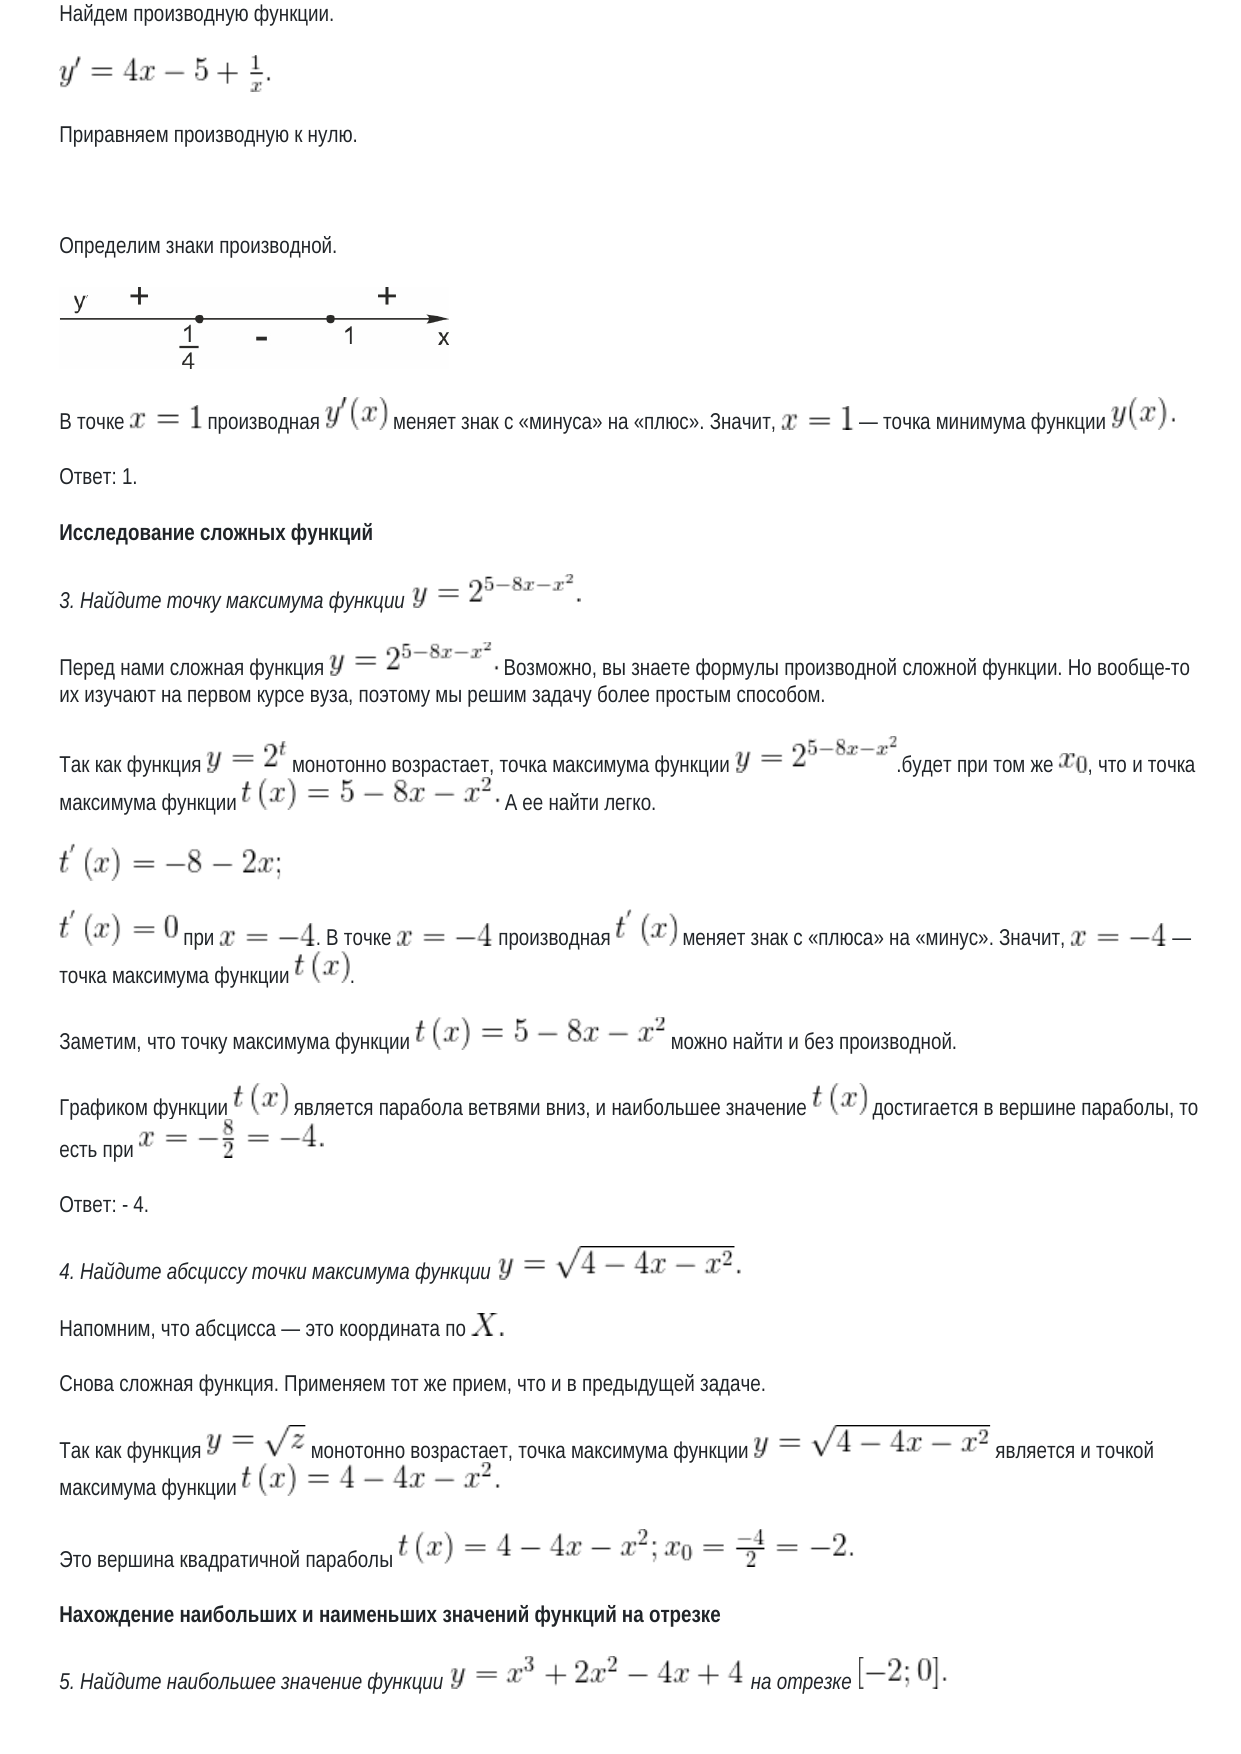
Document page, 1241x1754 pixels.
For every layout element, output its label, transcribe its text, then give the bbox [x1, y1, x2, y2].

picture [735, 736, 897, 773]
picture [233, 1083, 289, 1115]
picture [753, 1425, 991, 1458]
picture [398, 1529, 854, 1567]
picture [59, 287, 449, 369]
picture [396, 923, 493, 946]
text Так как функция монотонно возрастает, точка максимума функции .будет при том же , что и точка максимума функции А ее найти легко. [59, 736, 1211, 815]
picture [498, 1246, 741, 1280]
picture [1058, 753, 1088, 773]
text Нахождение наибольших и наименьших значений функций на отрезке [59, 1601, 1211, 1627]
text 4. Найдите абсциссу точки максимума функции [59, 1247, 1211, 1284]
picture [325, 397, 388, 430]
picture [241, 777, 500, 810]
text Снова сложная функция. Применяем тот же прием, что и в предыдущей задаче. [59, 1370, 1211, 1396]
text Приравняем производную к нулю. [59, 121, 1211, 147]
text Ответ: - 4. [59, 1191, 1211, 1218]
picture [59, 909, 178, 946]
picture [450, 1656, 744, 1689]
picture [615, 909, 678, 946]
picture [206, 1425, 306, 1458]
picture [59, 843, 281, 881]
picture [812, 1083, 868, 1115]
picture [471, 1313, 504, 1336]
text Заметим, что точку максимума функции можно найти и без производной. [59, 1017, 1211, 1054]
text Так как функция монотонно возрастает, точка максимума функции является и точкой максимума функции [59, 1426, 1211, 1500]
text Определим знаки производной. [59, 232, 1211, 258]
picture [59, 55, 271, 92]
picture [219, 923, 316, 946]
picture [415, 1017, 666, 1050]
text Перед нами сложная функция Возможно, вы знаете формулы производной сложной функции. Но вообще-то их изучают на первом курсе вуза, поэтому мы решим задачу более простым способом. [59, 642, 1211, 707]
text 3. Найдите точку максимума функции [59, 574, 1211, 613]
picture [859, 1657, 947, 1689]
picture [329, 642, 499, 676]
text при . В точке производная меняет знак с «плюса» на «минус». Значит, — точка максимума функции . [59, 909, 1211, 988]
picture [138, 1119, 324, 1158]
picture [781, 406, 854, 430]
picture [1111, 397, 1175, 430]
picture [241, 1462, 500, 1496]
text Ответ: 1. [59, 463, 1211, 489]
text Исследование сложных функций [59, 519, 1211, 545]
picture [294, 950, 350, 983]
picture [206, 741, 287, 773]
picture [1070, 923, 1167, 946]
picture [129, 405, 203, 430]
text Графиком функции является парабола ветвями вниз, и наибольшее значение достигается в вершине параболы, то есть при [59, 1084, 1211, 1162]
text В точке производная меняет знак с «минуса» на «плюс». Значит, — точка минимума функции [59, 398, 1211, 434]
picture [412, 574, 581, 608]
text Найдем производную функции. [59, 0, 1211, 26]
text Напомним, что абсцисса — это координата по [59, 1313, 1211, 1341]
